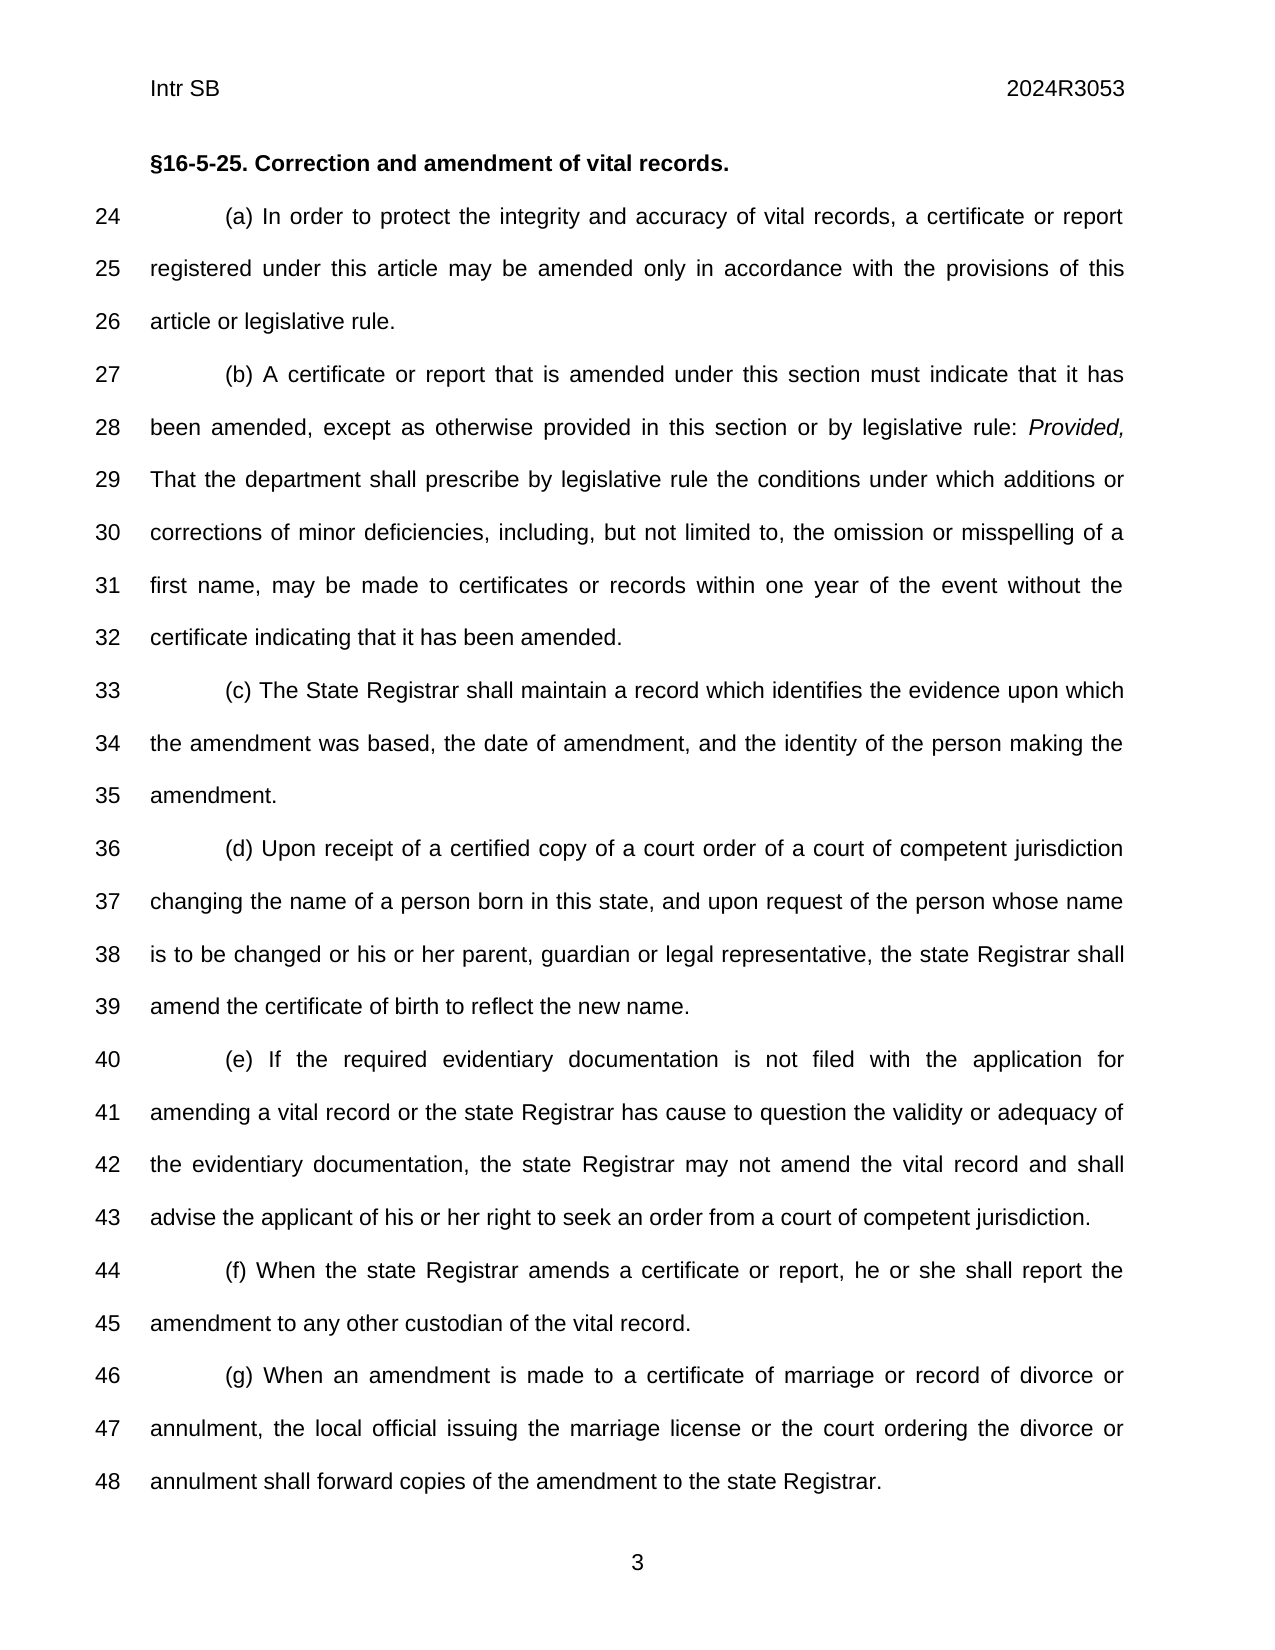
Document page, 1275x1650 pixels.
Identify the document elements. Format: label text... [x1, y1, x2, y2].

text (c) The State Registrar shall maintain a record which identifies the evidence upon which the amendment was based, the date of amendment, and the identity of the person making the amendment. [150, 677, 1125, 809]
text (f) When the state Registrar amends a certificate or report, he or she shall report the amendment to any other custodian of the vital record. [150, 1257, 1125, 1336]
text (d) Upon receipt of a certified copy of a court order of a court of competent jurisdiction changing the name of a person born in this state, and upon request of the person whose name is to be changed or his or her parent, guardian or legal representative, the state Registrar shall amend the certificate of birth to reflect the new name. [150, 835, 1125, 1020]
subtitle §16-5-25. Correction and amendment of vital records. [150, 150, 1125, 176]
text (a) In order to protect the integrity and accuracy of vital records, a certificate or report registered under this article may be amended only in accordance with the provisions of this article or legislative rule. [150, 203, 1125, 334]
text (b) A certificate or report that is amended under this section must indicate that it has been amended, except as otherwise provided in this section or by legislative rule: Provided, That the department shall prescribe by legislative rule the conditions under which additions or corrections of minor deficiencies, including, but not limited to, the omission or misspelling of a first name, may be made to certificates or records within one year of the event without the certificate indicating that it has been amended. [150, 361, 1125, 651]
text (g) When an amendment is made to a certificate of marriage or record of divorce or annulment, the local official issuing the marriage license or the court ordering the divorce or annulment shall forward copies of the amendment to the state Registrar. [150, 1362, 1125, 1494]
text (e) If the required evidentiary documentation is not filed with the application for amending a vital record or the state Registrar has cause to question the validity or adequacy of the evidentiary documentation, the state Registrar may not amend the vital record and shall advise the applicant of his or her right to seek an order from a court of competent jurisdiction. [150, 1046, 1125, 1231]
